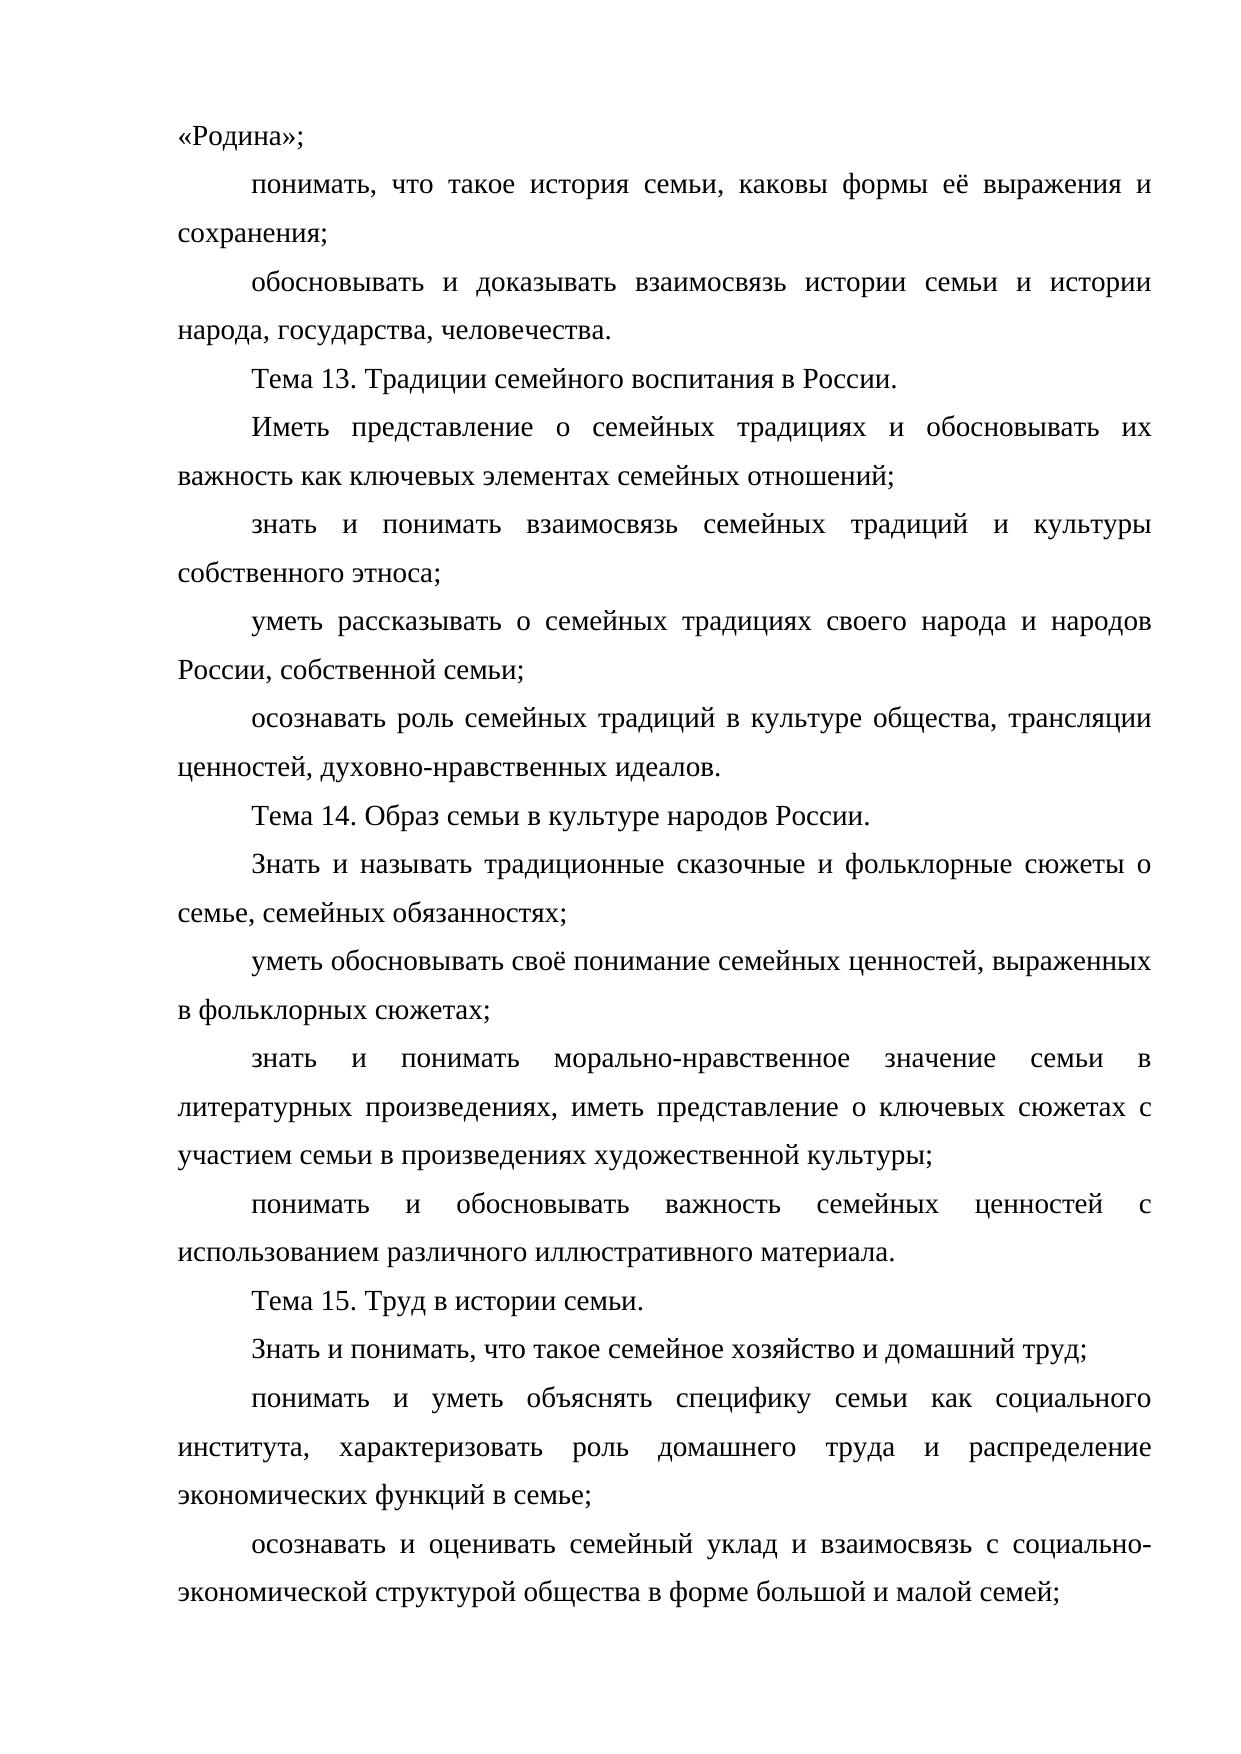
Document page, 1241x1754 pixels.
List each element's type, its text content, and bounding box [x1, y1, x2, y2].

text понимать, что такое история семьи, каковы формы её выражения и сохранения; [177, 167, 1152, 249]
text понимать и обосновывать важность семейных ценностей с использованием различного иллюстративного материала. [177, 1186, 1152, 1268]
text осознавать роль семейных традиций в культуре общества, трансляции ценностей, духовно-нравственных идеалов. [177, 701, 1152, 783]
text Знать и понимать, что такое семейное хозяйство и домашний труд; [177, 1332, 1152, 1365]
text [177, 118, 1152, 152]
text знать и понимать морально-нравственное значение семьи в литературных произведениях, иметь представление о ключевых сюжетах с участием семьи в произведениях художественной культуры; [177, 1040, 1152, 1171]
text уметь обосновывать своё понимание семейных ценностей, выраженных в фольклорных сюжетах; [177, 943, 1152, 1025]
text Тема 15. Труд в истории семьи. [177, 1283, 1152, 1317]
text понимать и уметь объяснять специфику семьи как социального института, характеризовать роль домашнего труда и распределение экономических функций в семье; [177, 1380, 1152, 1511]
text обосновывать и доказывать взаимосвязь истории семьи и истории народа, государства, человечества. [177, 264, 1152, 346]
text Тема 13. Традиции семейного воспитания в России. [177, 361, 1152, 394]
text знать и понимать взаимосвязь семейных традиций и культуры собственного этноса; [177, 506, 1152, 588]
text Иметь представление о семейных традициях и обосновывать их важность как ключевых элементах семейных отношений; [177, 409, 1152, 491]
text Тема 14. Образ семьи в культуре народов России. [177, 798, 1152, 831]
text осознавать и оценивать семейный уклад и взаимосвязь с социально-экономической структурой общества в форме большой и малой семей; [177, 1526, 1152, 1608]
text уметь рассказывать о семейных традициях своего народа и народов России, собственной семьи; [177, 603, 1152, 686]
text Знать и называть традиционные сказочные и фольклорные сюжеты о семье, семейных обязанностях; [177, 846, 1152, 928]
